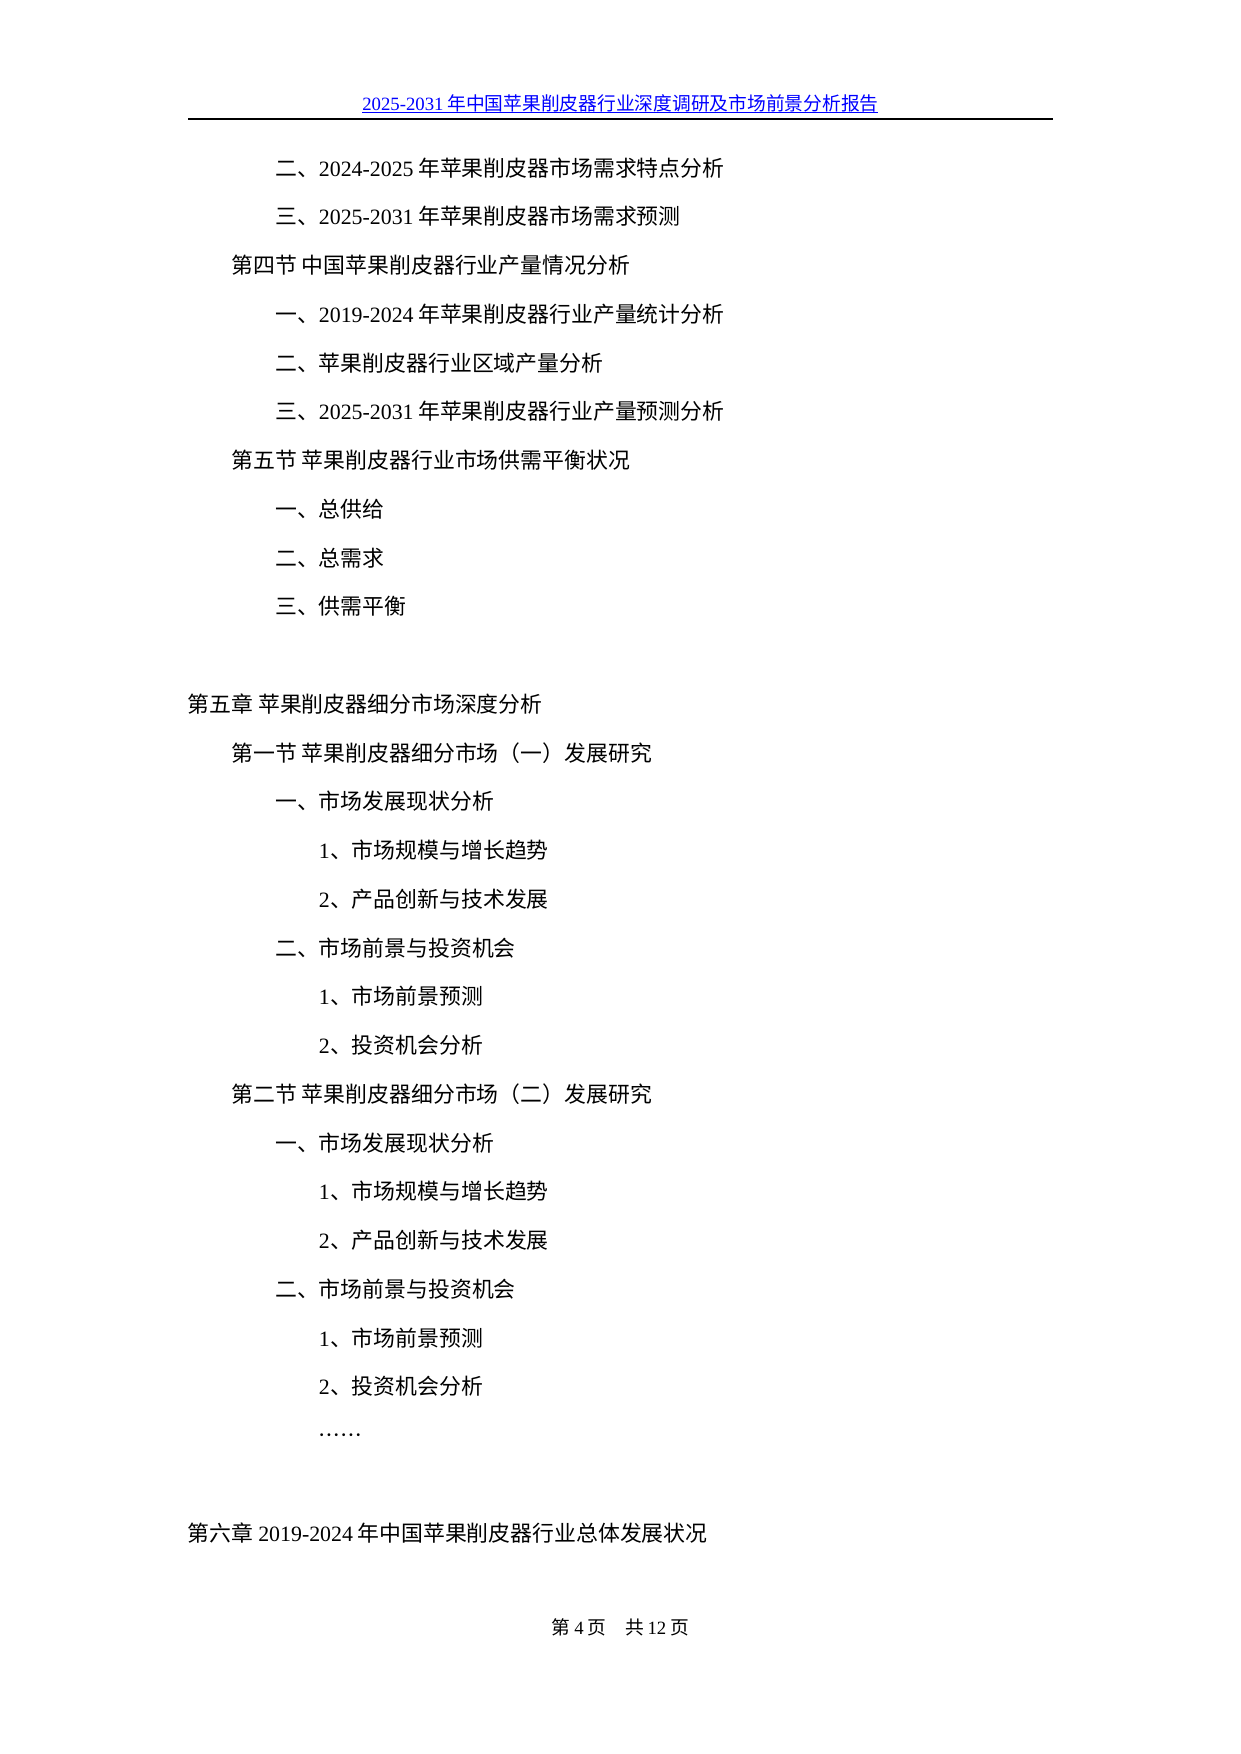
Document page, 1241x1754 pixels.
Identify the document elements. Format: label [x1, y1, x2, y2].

text [187, 150, 1053, 1548]
